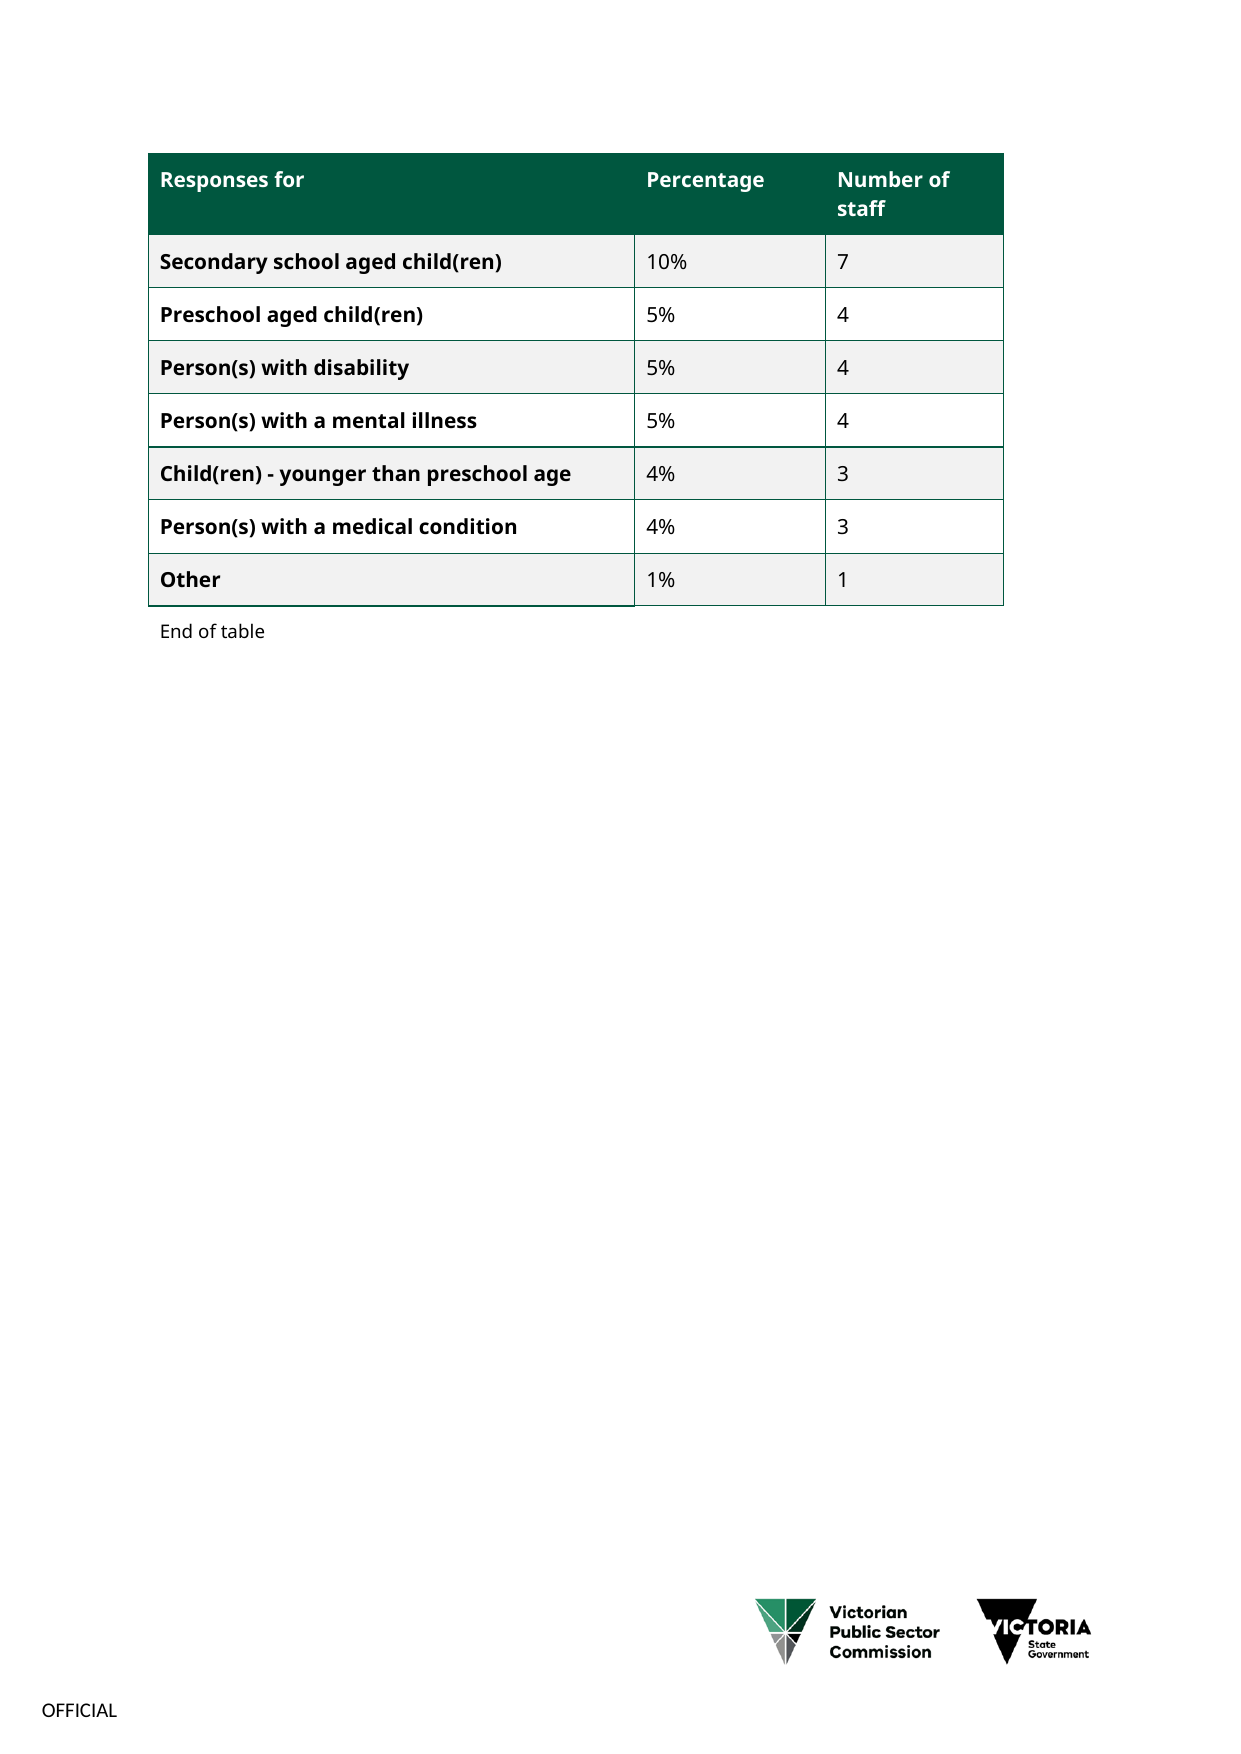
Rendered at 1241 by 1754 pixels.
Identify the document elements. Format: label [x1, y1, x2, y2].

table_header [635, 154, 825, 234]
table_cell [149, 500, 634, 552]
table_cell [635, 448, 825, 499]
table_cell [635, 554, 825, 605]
picture [754, 1598, 1093, 1666]
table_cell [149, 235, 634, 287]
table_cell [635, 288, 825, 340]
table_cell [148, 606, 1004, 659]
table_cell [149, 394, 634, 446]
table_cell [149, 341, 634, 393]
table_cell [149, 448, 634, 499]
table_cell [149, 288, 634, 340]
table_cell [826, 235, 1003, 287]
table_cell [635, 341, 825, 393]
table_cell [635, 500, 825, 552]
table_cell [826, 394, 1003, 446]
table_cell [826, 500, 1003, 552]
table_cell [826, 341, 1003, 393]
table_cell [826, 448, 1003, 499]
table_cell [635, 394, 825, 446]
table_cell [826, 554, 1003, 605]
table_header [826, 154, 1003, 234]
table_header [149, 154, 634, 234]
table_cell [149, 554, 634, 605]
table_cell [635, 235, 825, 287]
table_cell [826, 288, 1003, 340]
